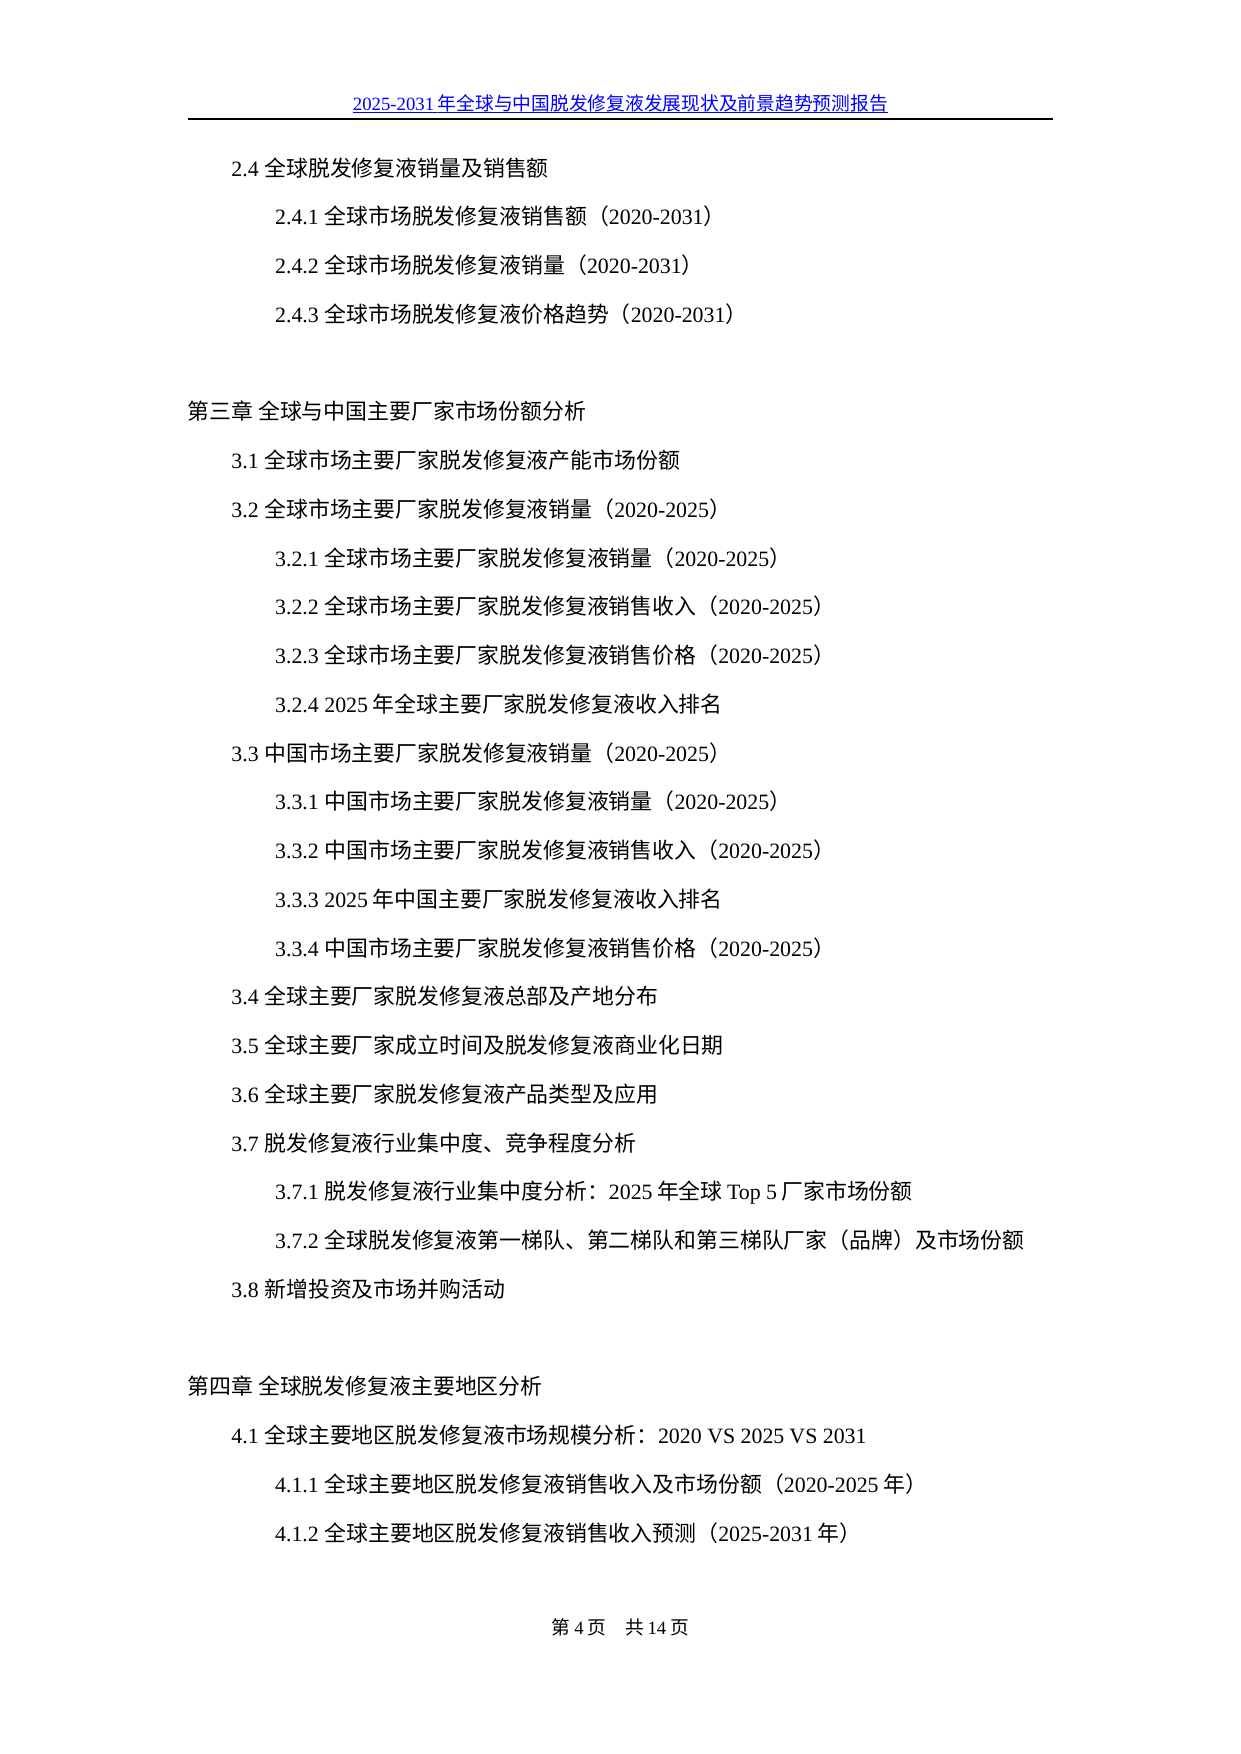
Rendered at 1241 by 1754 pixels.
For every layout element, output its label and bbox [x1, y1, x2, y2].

text [187, 150, 1053, 1548]
